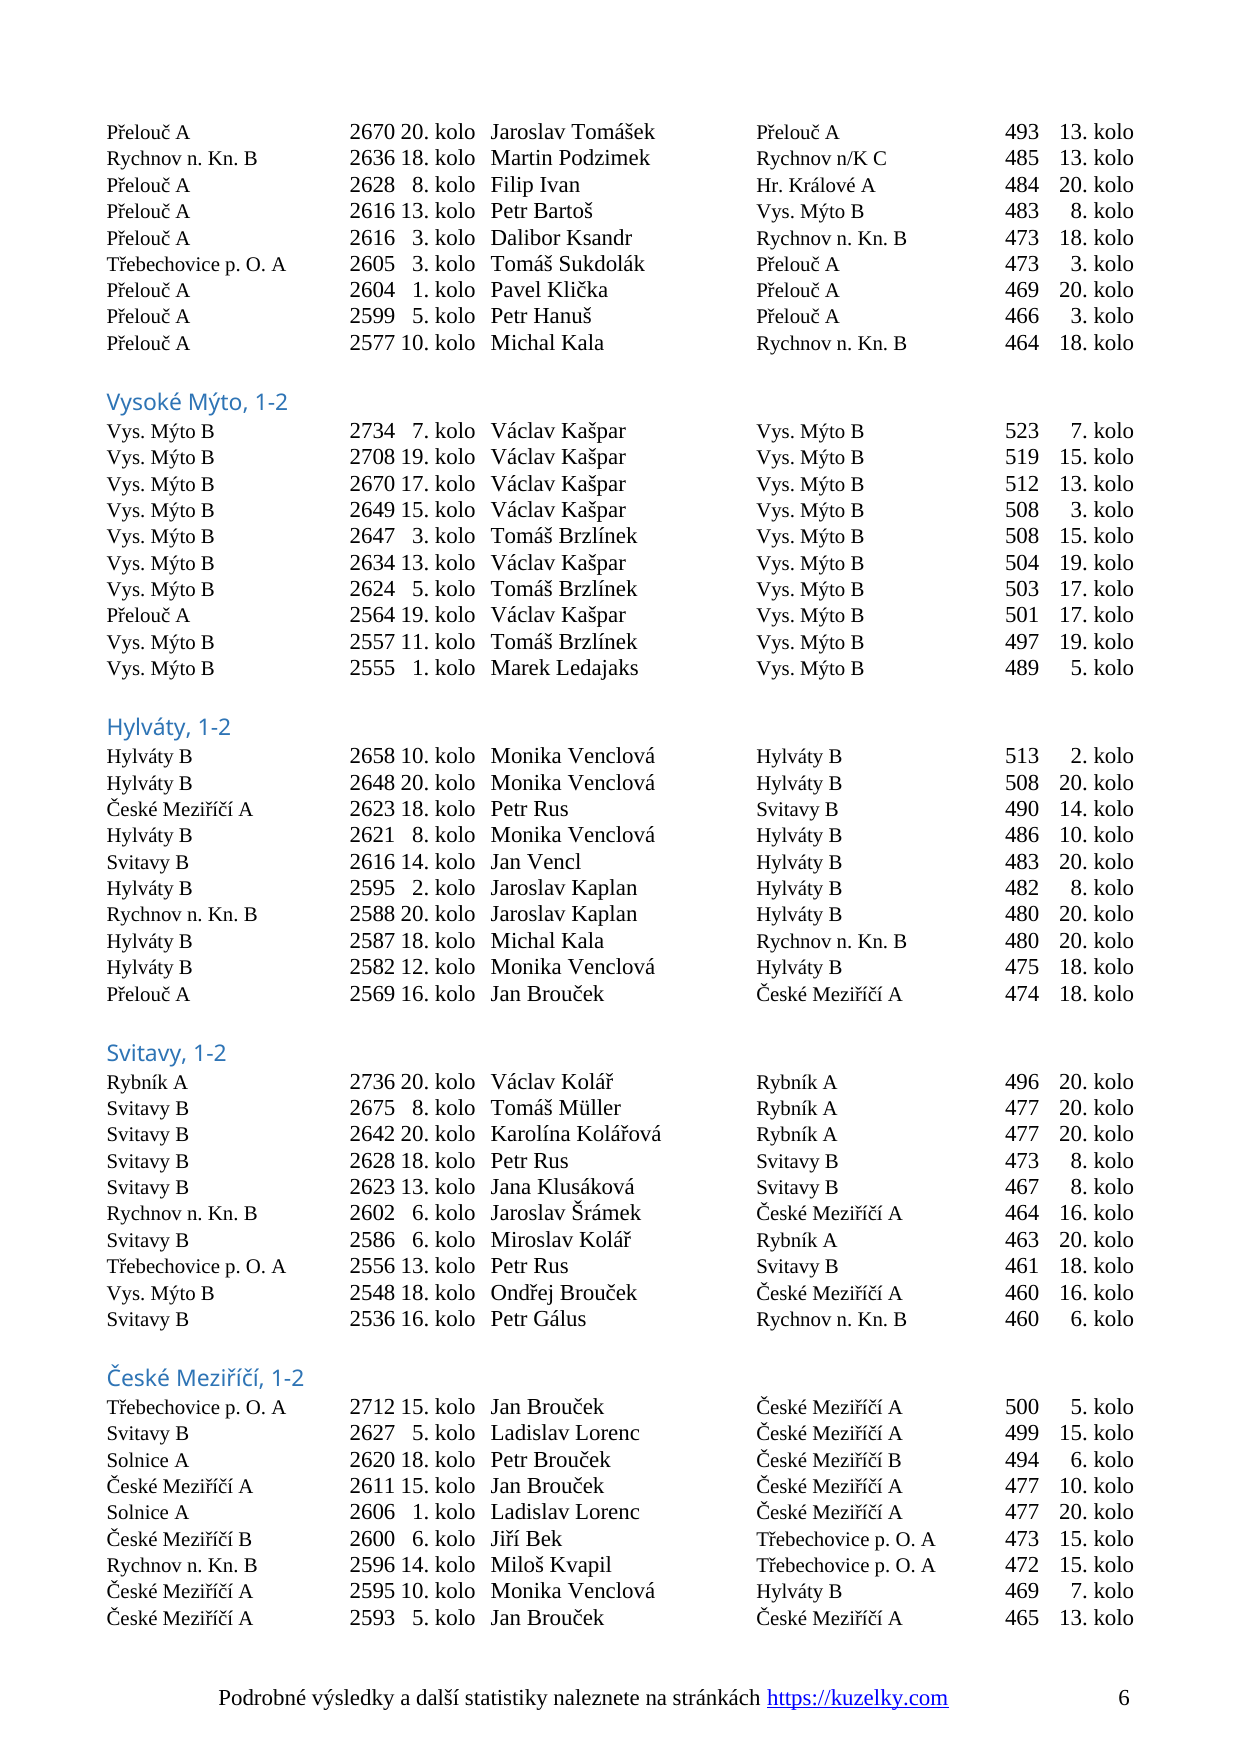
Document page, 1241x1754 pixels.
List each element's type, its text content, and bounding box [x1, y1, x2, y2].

text Svitavy B 2628 18. kolo Petr Rus Svitavy B 473 8. kolo [106, 1147, 1134, 1173]
text Vys. Mýto B 2634 13. kolo Václav Kašpar Vys. Mýto B 504 19. kolo [106, 549, 1134, 575]
text České Meziříčí A 2595 10. kolo Monika Venclová Hylváty B 469 7. kolo [106, 1577, 1134, 1604]
text Hylváty B 2582 12. kolo Monika Venclová Hylváty B 475 18. kolo [106, 953, 1134, 979]
text Rychnov n. Kn. B 2588 20. kolo Jaroslav Kaplan Hylváty B 480 20. kolo [106, 901, 1134, 927]
text Třebechovice p. O. A 2556 13. kolo Petr Rus Svitavy B 461 18. kolo [106, 1252, 1134, 1278]
text Svitavy B 2616 14. kolo Jan Vencl Hylváty B 483 20. kolo [106, 848, 1134, 874]
text Vys. Mýto B 2557 11. kolo Tomáš Brzlínek Vys. Mýto B 497 19. kolo [106, 628, 1134, 654]
text Vys. Mýto B 2670 17. kolo Václav Kašpar Vys. Mýto B 512 13. kolo [106, 470, 1134, 496]
text Rychnov n. Kn. B 2636 18. kolo Martin Podzimek Rychnov n/K C 485 13. kolo [106, 144, 1134, 171]
text Rychnov n. Kn. B 2596 14. kolo Miloš Kvapil Třebechovice p. O. A 472 15. kolo [106, 1551, 1134, 1577]
text Třebechovice p. O. A 2605 3. kolo Tomáš Sukdolák Přelouč A 473 3. kolo [106, 250, 1134, 276]
text Solnice A 2606 1. kolo Ladislav Lorenc České Meziříčí A 477 20. kolo [106, 1498, 1134, 1525]
text Vys. Mýto B 2649 15. kolo Václav Kašpar Vys. Mýto B 508 3. kolo [106, 496, 1134, 522]
text Svitavy B 2675 8. kolo Tomáš Müller Rybník A 477 20. kolo [106, 1094, 1134, 1120]
subtitle České Meziříčí, 1-2 [106, 1362, 1134, 1393]
text České Meziříčí A 2611 15. kolo Jan Brouček České Meziříčí A 477 10. kolo [106, 1472, 1134, 1498]
text Rybník A 2736 20. kolo Václav Kolář Rybník A 496 20. kolo [106, 1068, 1134, 1094]
text Vys. Mýto B 2647 3. kolo Tomáš Brzlínek Vys. Mýto B 508 15. kolo [106, 522, 1134, 549]
text Přelouč A 2564 19. kolo Václav Kašpar Vys. Mýto B 501 17. kolo [106, 602, 1134, 628]
text Vys. Mýto B 2708 19. kolo Václav Kašpar Vys. Mýto B 519 15. kolo [106, 443, 1134, 470]
text Hylváty B 2621 8. kolo Monika Venclová Hylváty B 486 10. kolo [106, 821, 1134, 848]
text Přelouč A 2616 13. kolo Petr Bartoš Vys. Mýto B 483 8. kolo [106, 197, 1134, 223]
text Svitavy B 2586 6. kolo Miroslav Kolář Rybník A 463 20. kolo [106, 1226, 1134, 1252]
text Přelouč A 2670 20. kolo Jaroslav Tomášek Přelouč A 493 13. kolo [106, 118, 1134, 144]
text Svitavy B 2627 5. kolo Ladislav Lorenc České Meziříčí A 499 15. kolo [106, 1419, 1134, 1446]
text Vys. Mýto B 2548 18. kolo Ondřej Brouček České Meziříčí A 460 16. kolo [106, 1278, 1134, 1305]
text Přelouč A 2628 8. kolo Filip Ivan Hr. Králové A 484 20. kolo [106, 171, 1134, 197]
text Přelouč A 2599 5. kolo Petr Hanuš Přelouč A 466 3. kolo [106, 303, 1134, 329]
text Svitavy B 2536 16. kolo Petr Gálus Rychnov n. Kn. B 460 6. kolo [106, 1305, 1134, 1331]
text Přelouč A 2577 10. kolo Michal Kala Rychnov n. Kn. B 464 18. kolo [106, 329, 1134, 355]
subtitle Hylváty, 1-2 [106, 711, 1134, 742]
text Přelouč A 2616 3. kolo Dalibor Ksandr Rychnov n. Kn. B 473 18. kolo [106, 223, 1134, 250]
text Třebechovice p. O. A 2712 15. kolo Jan Brouček České Meziříčí A 500 5. kolo [106, 1393, 1134, 1419]
text Vys. Mýto B 2734 7. kolo Václav Kašpar Vys. Mýto B 523 7. kolo [106, 417, 1134, 443]
text České Meziříčí A 2593 5. kolo Jan Brouček České Meziříčí A 465 13. kolo [106, 1604, 1134, 1630]
subtitle Svitavy, 1-2 [106, 1036, 1134, 1068]
subtitle Vysoké Mýto, 1-2 [106, 386, 1134, 417]
text Svitavy B 2623 13. kolo Jana Klusáková Svitavy B 467 8. kolo [106, 1173, 1134, 1199]
text Rychnov n. Kn. B 2602 6. kolo Jaroslav Šrámek České Meziříčí A 464 16. kolo [106, 1199, 1134, 1226]
text Hylváty B 2587 18. kolo Michal Kala Rychnov n. Kn. B 480 20. kolo [106, 927, 1134, 953]
text Hylváty B 2648 20. kolo Monika Venclová Hylváty B 508 20. kolo [106, 769, 1134, 795]
text Hylváty B 2595 2. kolo Jaroslav Kaplan Hylváty B 482 8. kolo [106, 874, 1134, 901]
text Svitavy B 2642 20. kolo Karolína Kolářová Rybník A 477 20. kolo [106, 1120, 1134, 1147]
text Solnice A 2620 18. kolo Petr Brouček České Meziříčí B 494 6. kolo [106, 1446, 1134, 1472]
text České Meziříčí A 2623 18. kolo Petr Rus Svitavy B 490 14. kolo [106, 795, 1134, 821]
text Přelouč A 2604 1. kolo Pavel Klička Přelouč A 469 20. kolo [106, 276, 1134, 303]
text Přelouč A 2569 16. kolo Jan Brouček České Meziříčí A 474 18. kolo [106, 979, 1134, 1006]
text České Meziříčí B 2600 6. kolo Jiří Bek Třebechovice p. O. A 473 15. kolo [106, 1525, 1134, 1551]
text Vys. Mýto B 2555 1. kolo Marek Ledajaks Vys. Mýto B 489 5. kolo [106, 654, 1134, 681]
text Hylváty B 2658 10. kolo Monika Venclová Hylváty B 513 2. kolo [106, 742, 1134, 769]
text Vys. Mýto B 2624 5. kolo Tomáš Brzlínek Vys. Mýto B 503 17. kolo [106, 575, 1134, 602]
